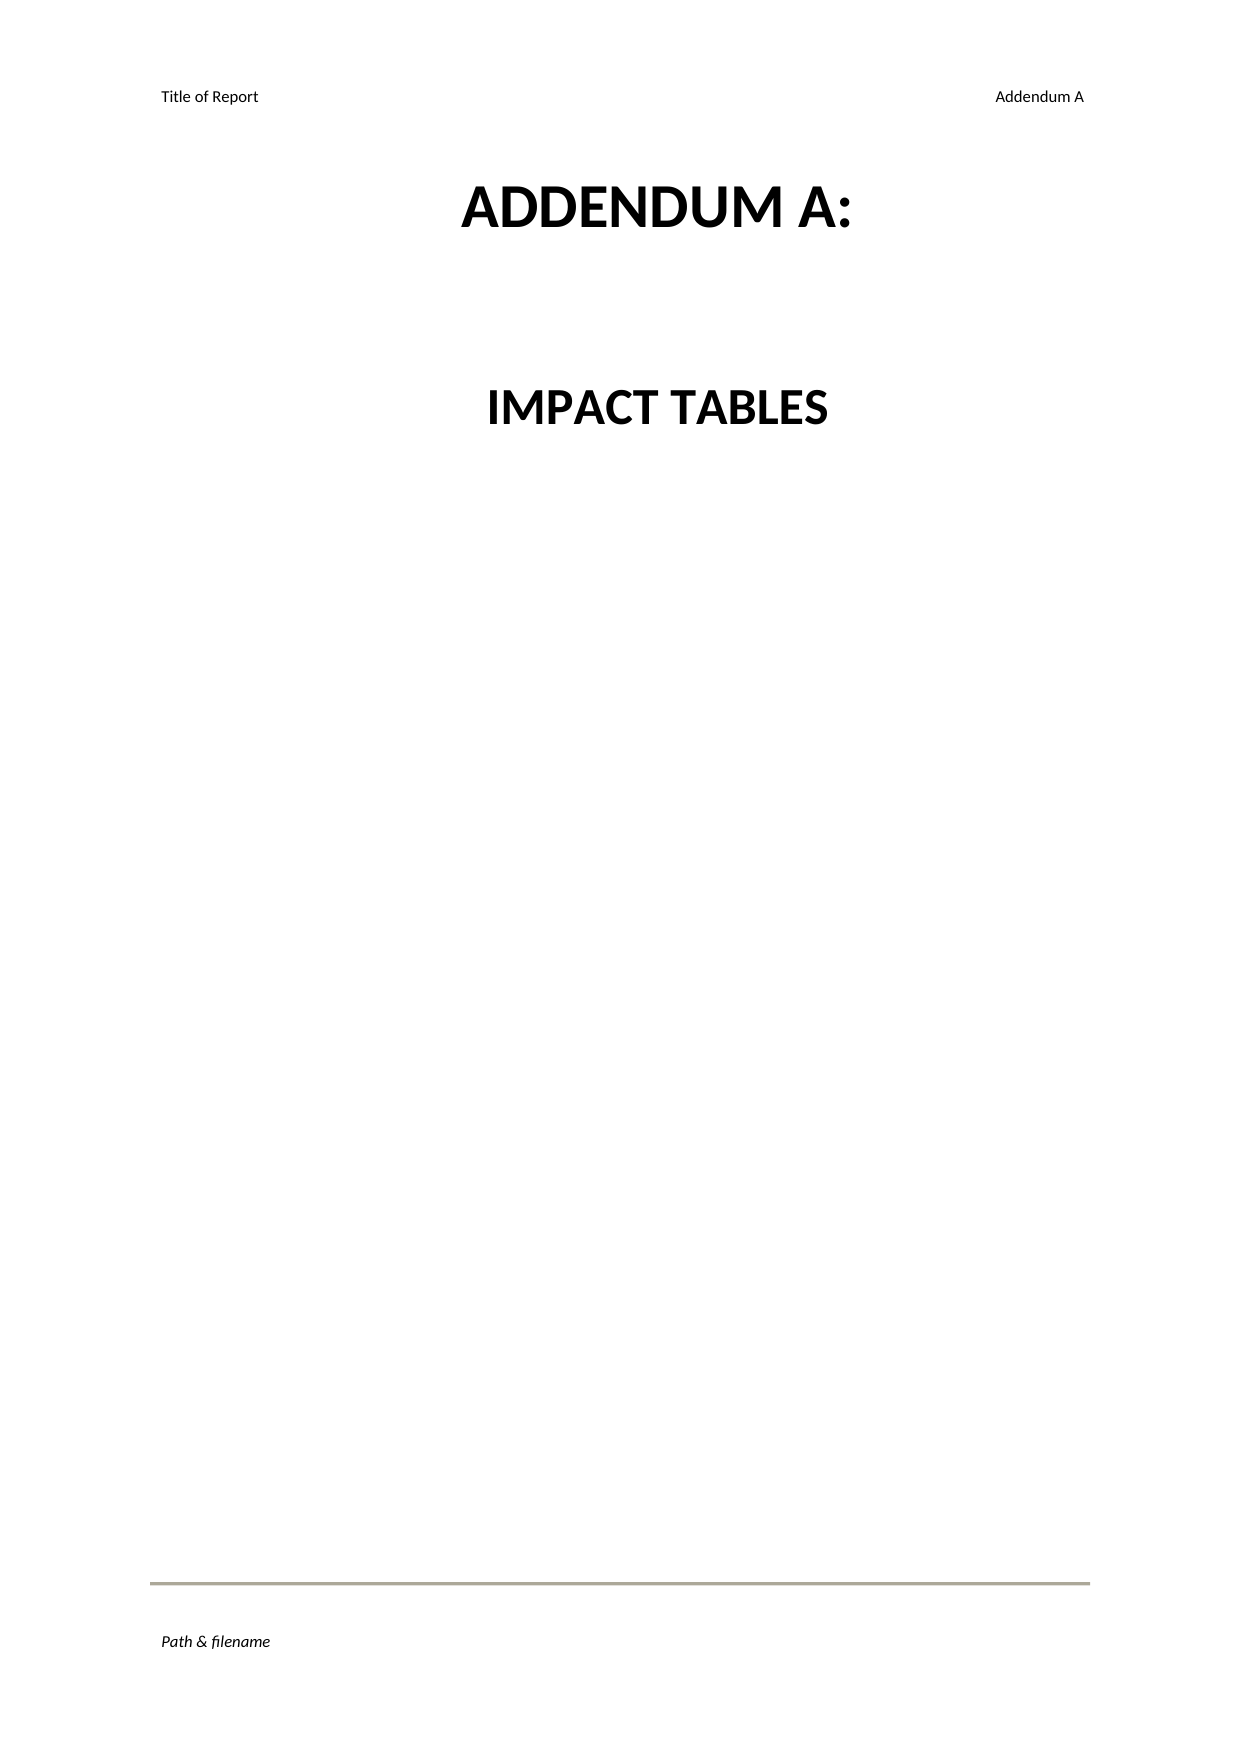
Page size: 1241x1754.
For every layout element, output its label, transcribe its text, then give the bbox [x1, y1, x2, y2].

text ADDENDUM A: [225, 167, 1090, 243]
text IMPACT TABLES [225, 374, 1090, 437]
